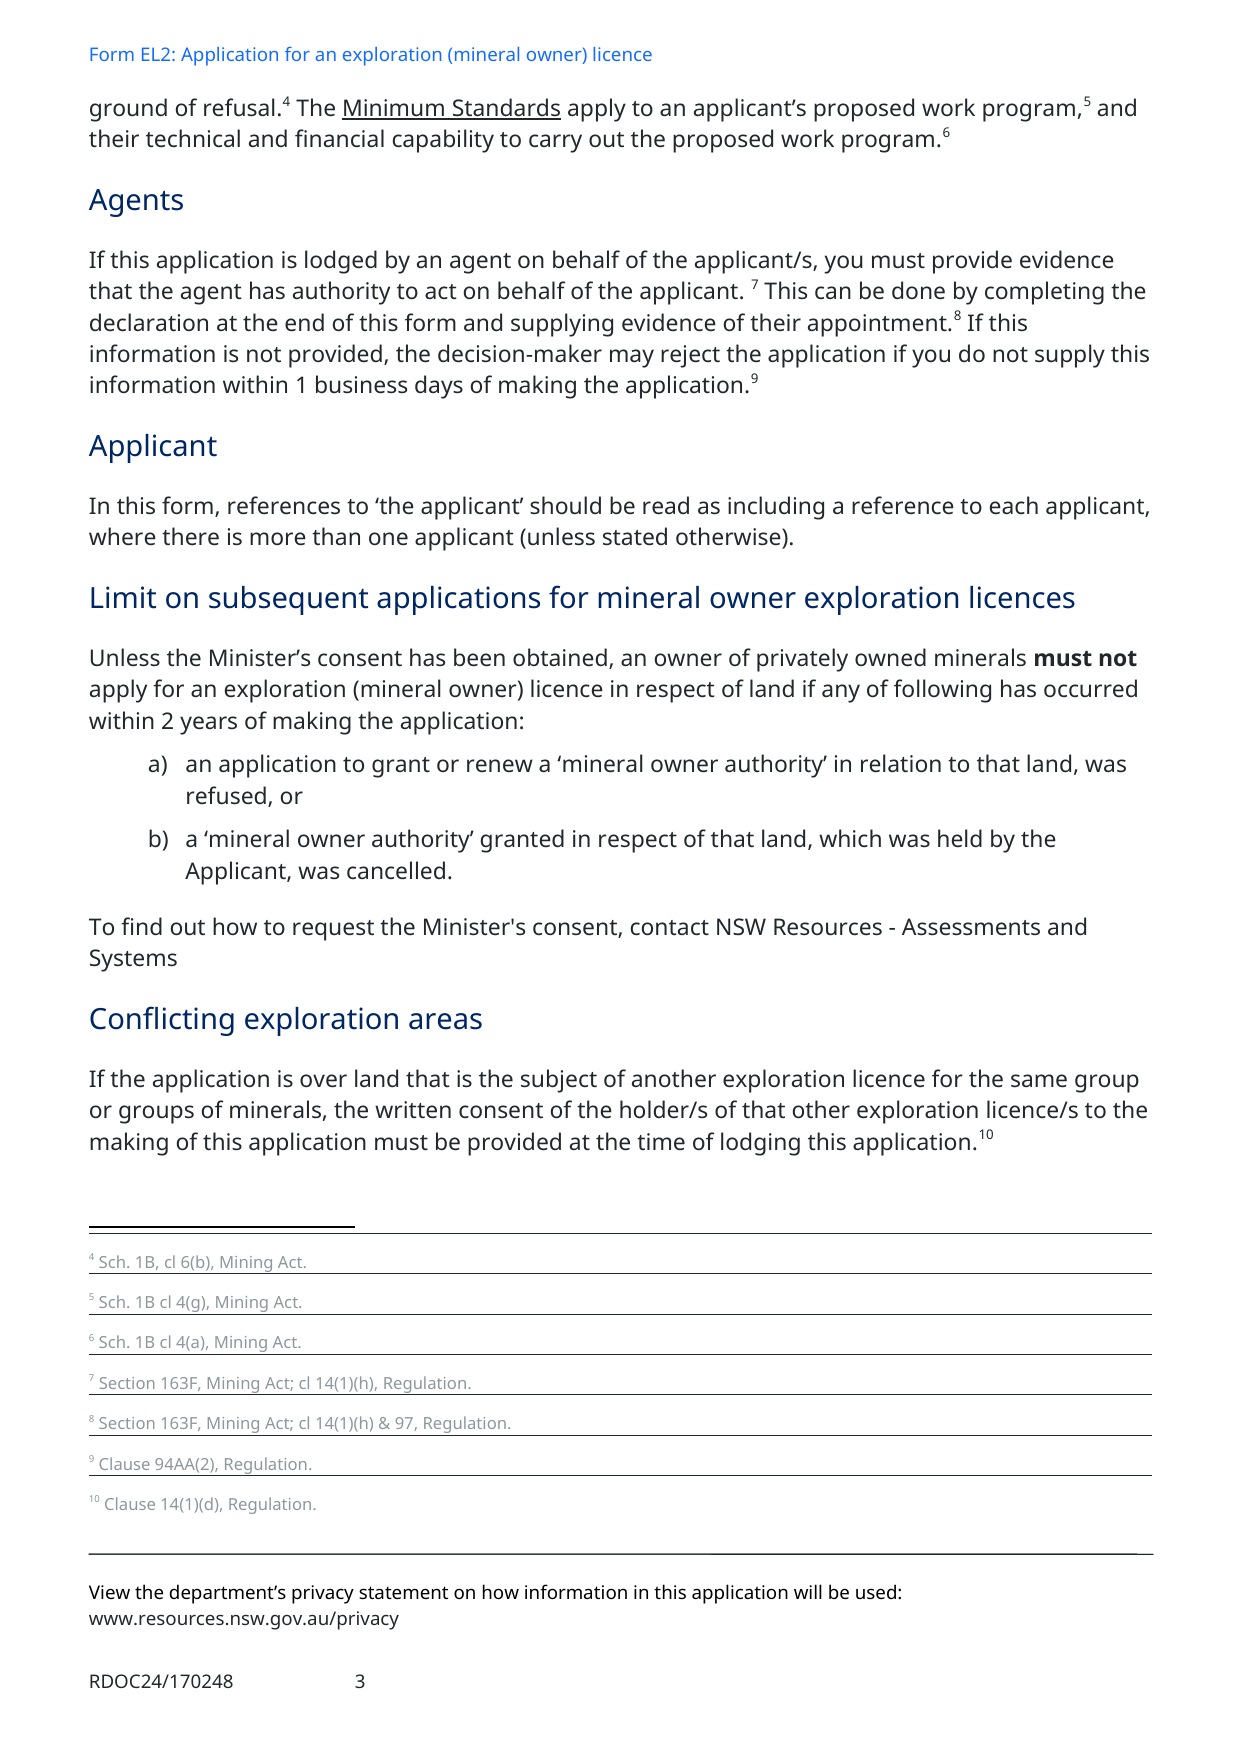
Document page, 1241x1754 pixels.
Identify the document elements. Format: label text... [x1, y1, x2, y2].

subtitle To find out how to request the Minister's consent, contact NSW Resources - Assessments and Systems [89, 911, 1152, 973]
subtitle Conflicting exploration areas [89, 998, 1152, 1038]
subtitle Agents [89, 179, 1152, 219]
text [89, 92, 1152, 154]
text If the application is over land that is the subject of another exploration licence for the same group or groups of minerals, the written consent of the holder/s of that other exploration licence/s to the making of this application must be provided at the time of lodging this application. [89, 1063, 1152, 1157]
text If this application is lodged by an agent on behalf of the applicant/s, you must provide evidence that the agent has authority to act on behalf of the applicant. This can be done by completing the declaration at the end of this form and supplying evidence of their appointment. If this information is not provided, the decision-maker may reject the application if you do not supply this information within 1 business days of making the application. [89, 244, 1152, 400]
text Unless the Minister’s consent has been obtained, an owner of privately owned minerals must not apply for an exploration (mineral owner) licence in respect of land if any of following has occurred within 2 years of making the application: [89, 642, 1152, 736]
list an application to grant or renew a ‘mineral owner authority’ in relation to that land, was refused, or [148, 748, 1152, 811]
subtitle Limit on subsequent applications for mineral owner exploration licences [89, 577, 1152, 617]
text In this form, references to ‘the applicant’ should be read as including a reference to each applicant, where there is more than one applicant (unless stated otherwise). [89, 490, 1152, 552]
subtitle Applicant [89, 425, 1152, 465]
list a ‘mineral owner authority’ granted in respect of that land, which was held by the Applicant, was cancelled. [148, 823, 1152, 886]
